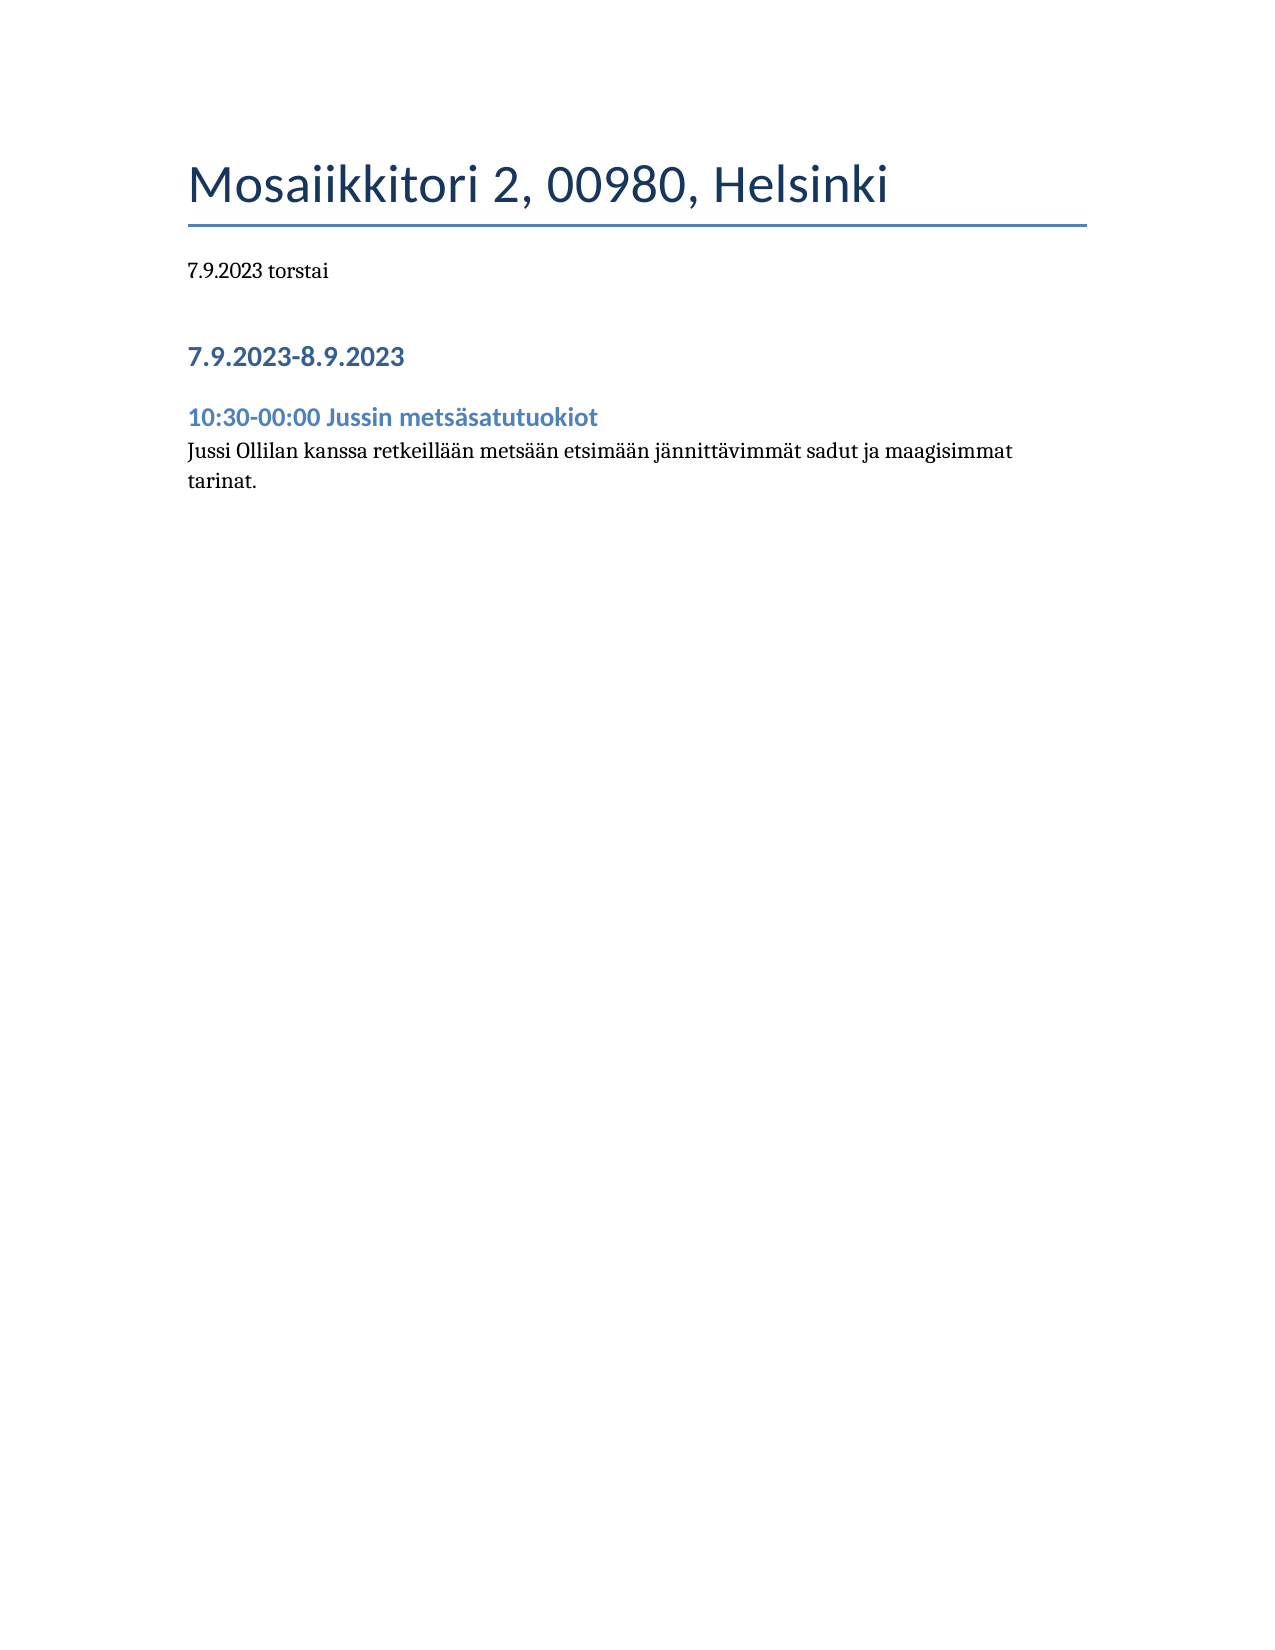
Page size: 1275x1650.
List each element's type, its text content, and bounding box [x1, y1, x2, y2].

title Mosaiikkitori 2, 00980, Helsinki [187, 150, 1087, 227]
text Jussi Ollilan kanssa retkeillään metsään etsimään jännittävimmät sadut ja maagisimmat tarinat. [187, 438, 1087, 494]
text 7.9.2023 torstai [187, 258, 1087, 284]
subtitle 10:30-00:00 Jussin metsäsatutuokiot [187, 400, 1087, 433]
subtitle 7.9.2023-8.9.2023 [187, 338, 1087, 374]
